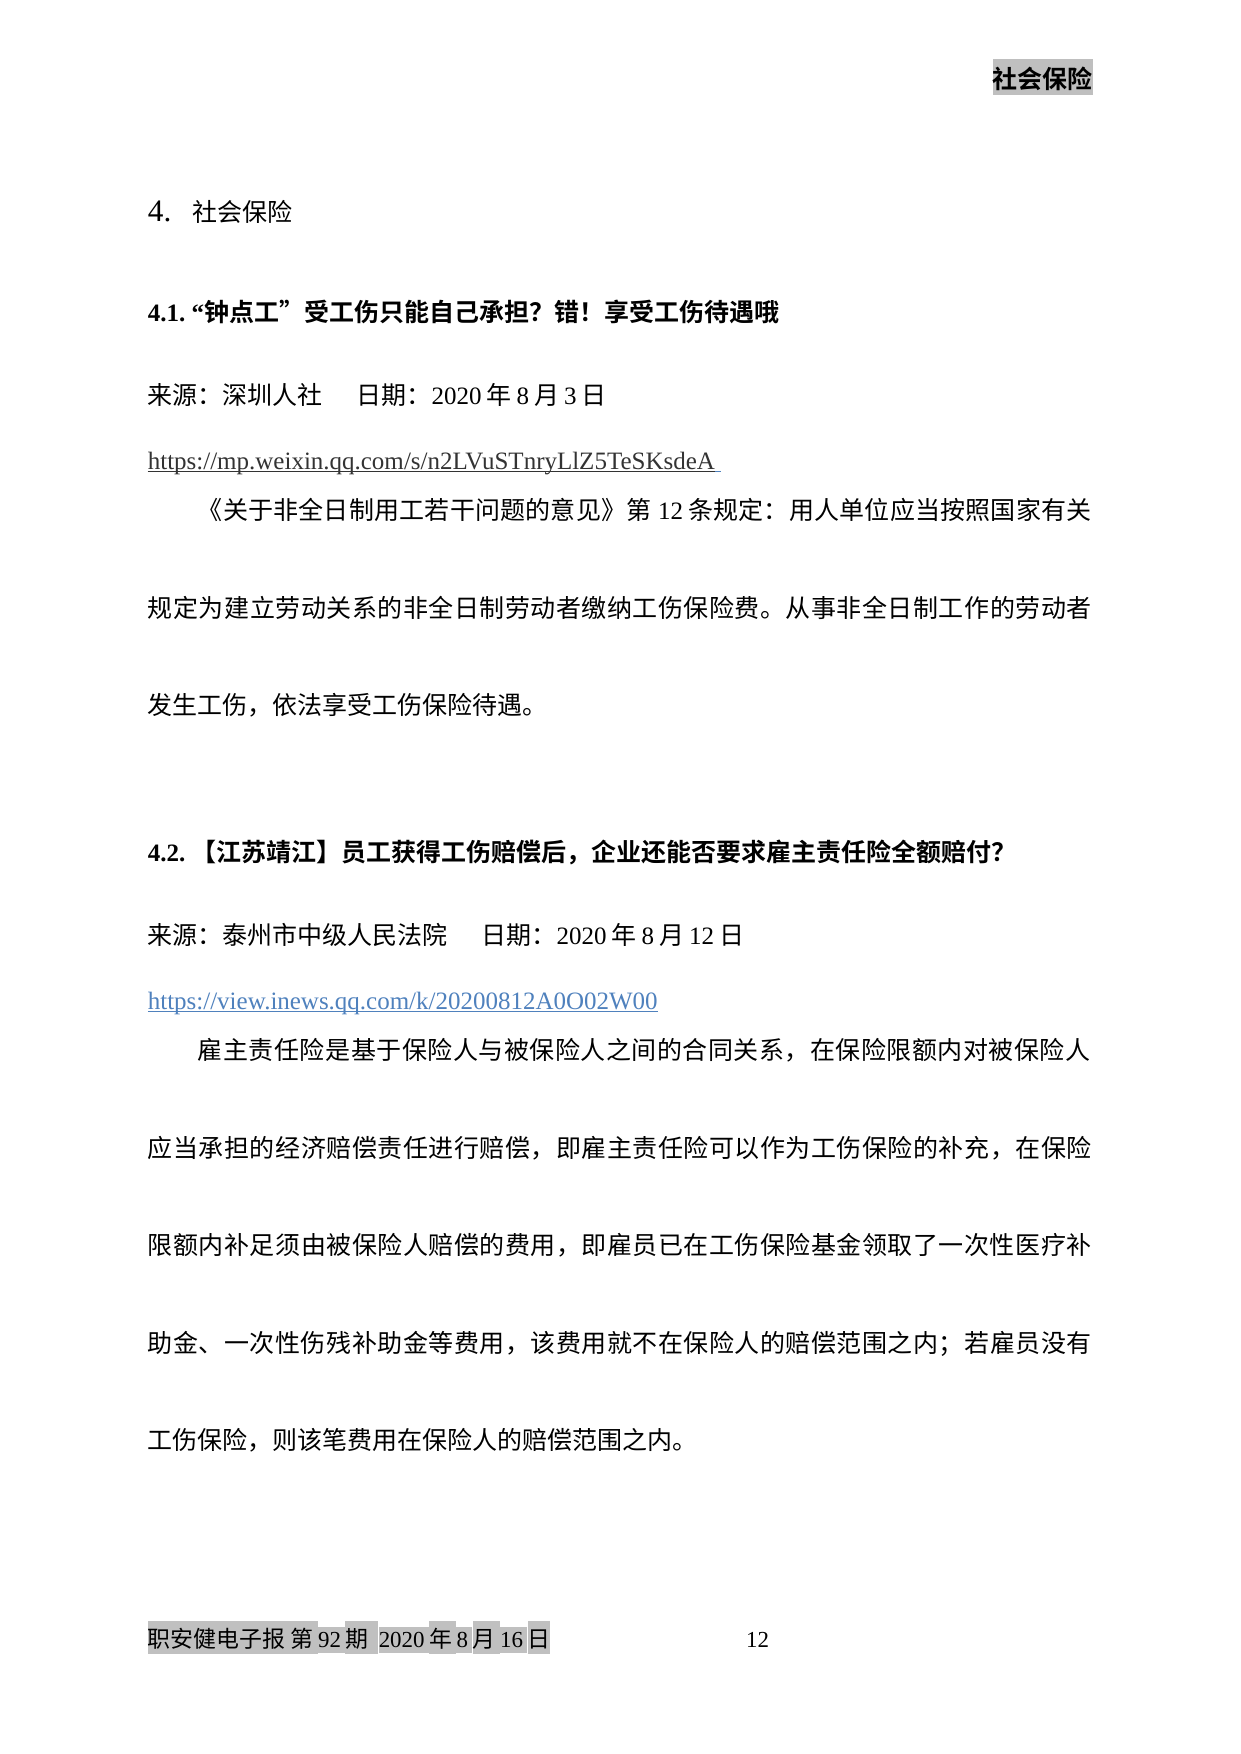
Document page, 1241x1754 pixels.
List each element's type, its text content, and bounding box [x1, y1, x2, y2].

list “钟点工”受工伤只能自己承担？错！享受工伤待遇哦 [148, 278, 1092, 343]
text https://view.inews.qq.com/k/20200812A0O02W00 [148, 984, 1092, 1016]
text https://mp.weixin.qq.com/s/n2LVuSTnryLlZ5TeSKsdeA [148, 444, 1092, 476]
text 《关于非全日制用工若干问题的意见》第12条规定：用人单位应当按照国家有关规定为建立劳动关系的非全日制劳动者缴纳工伤保险费。从事非全日制工作的劳动者发生工伤，依法享受工伤保险待遇。 [148, 476, 1092, 736]
list 【江苏靖江】员工获得工伤赔偿后，企业还能否要求雇主责任险全额赔付？ [148, 818, 1092, 883]
list 社会保险 [148, 178, 1092, 243]
text 来源：深圳人社 日期：2020年8月3日 [148, 361, 1092, 426]
text 雇主责任险是基于保险人与被保险人之间的合同关系，在保险限额内对被保险人应当承担的经济赔偿责任进行赔偿，即雇主责任险可以作为工伤保险的补充，在保险限额内补足须由被保险人赔偿的费用，即雇员已在工伤保险基金领取了一次性医疗补助金、一次性伤残补助金等费用，该费用就不在保险人的赔偿范围之内；若雇员没有工伤保险，则该笔费用在保险人的赔偿范围之内。 [148, 1016, 1092, 1471]
text 来源：泰州市中级人民法院 日期：2020年8月12日 [148, 901, 1092, 966]
